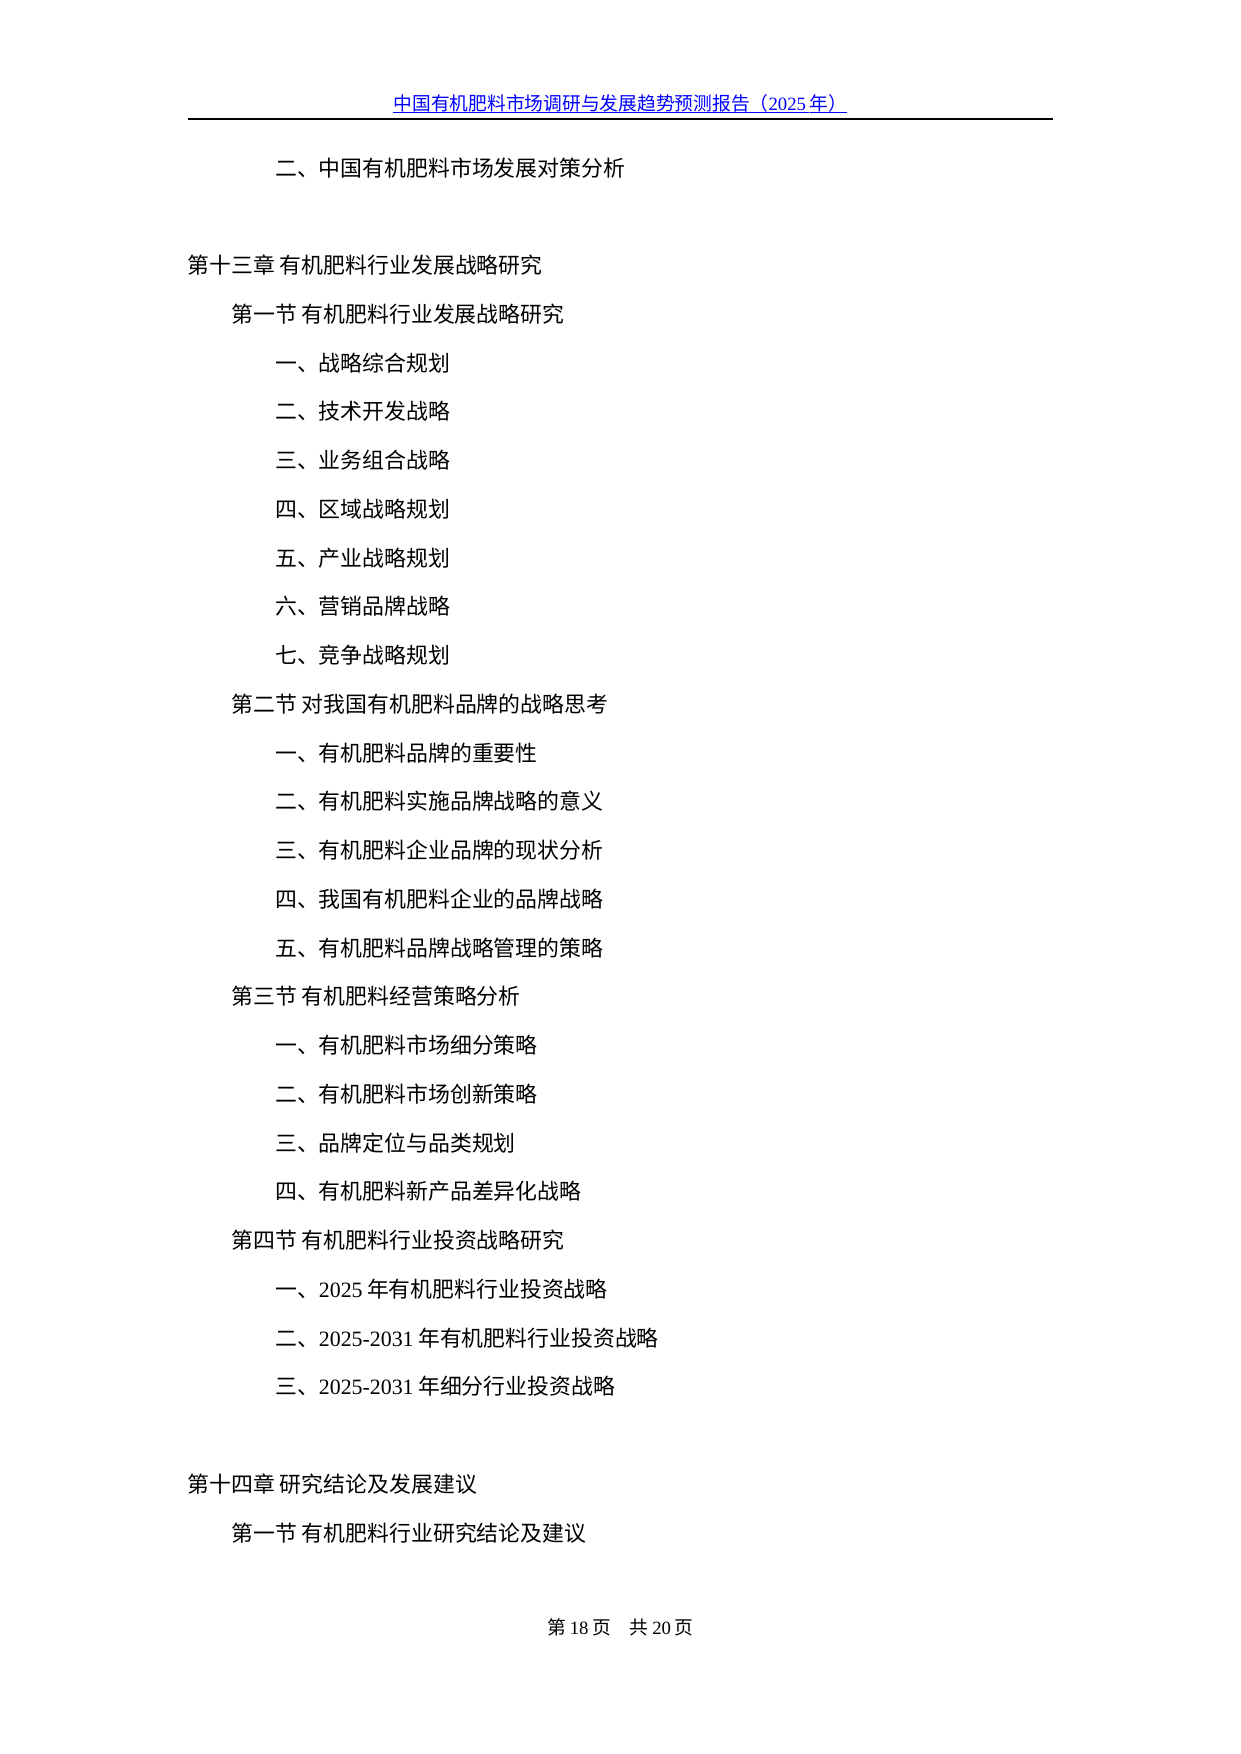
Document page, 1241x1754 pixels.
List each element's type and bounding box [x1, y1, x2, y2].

text [187, 150, 1053, 1548]
